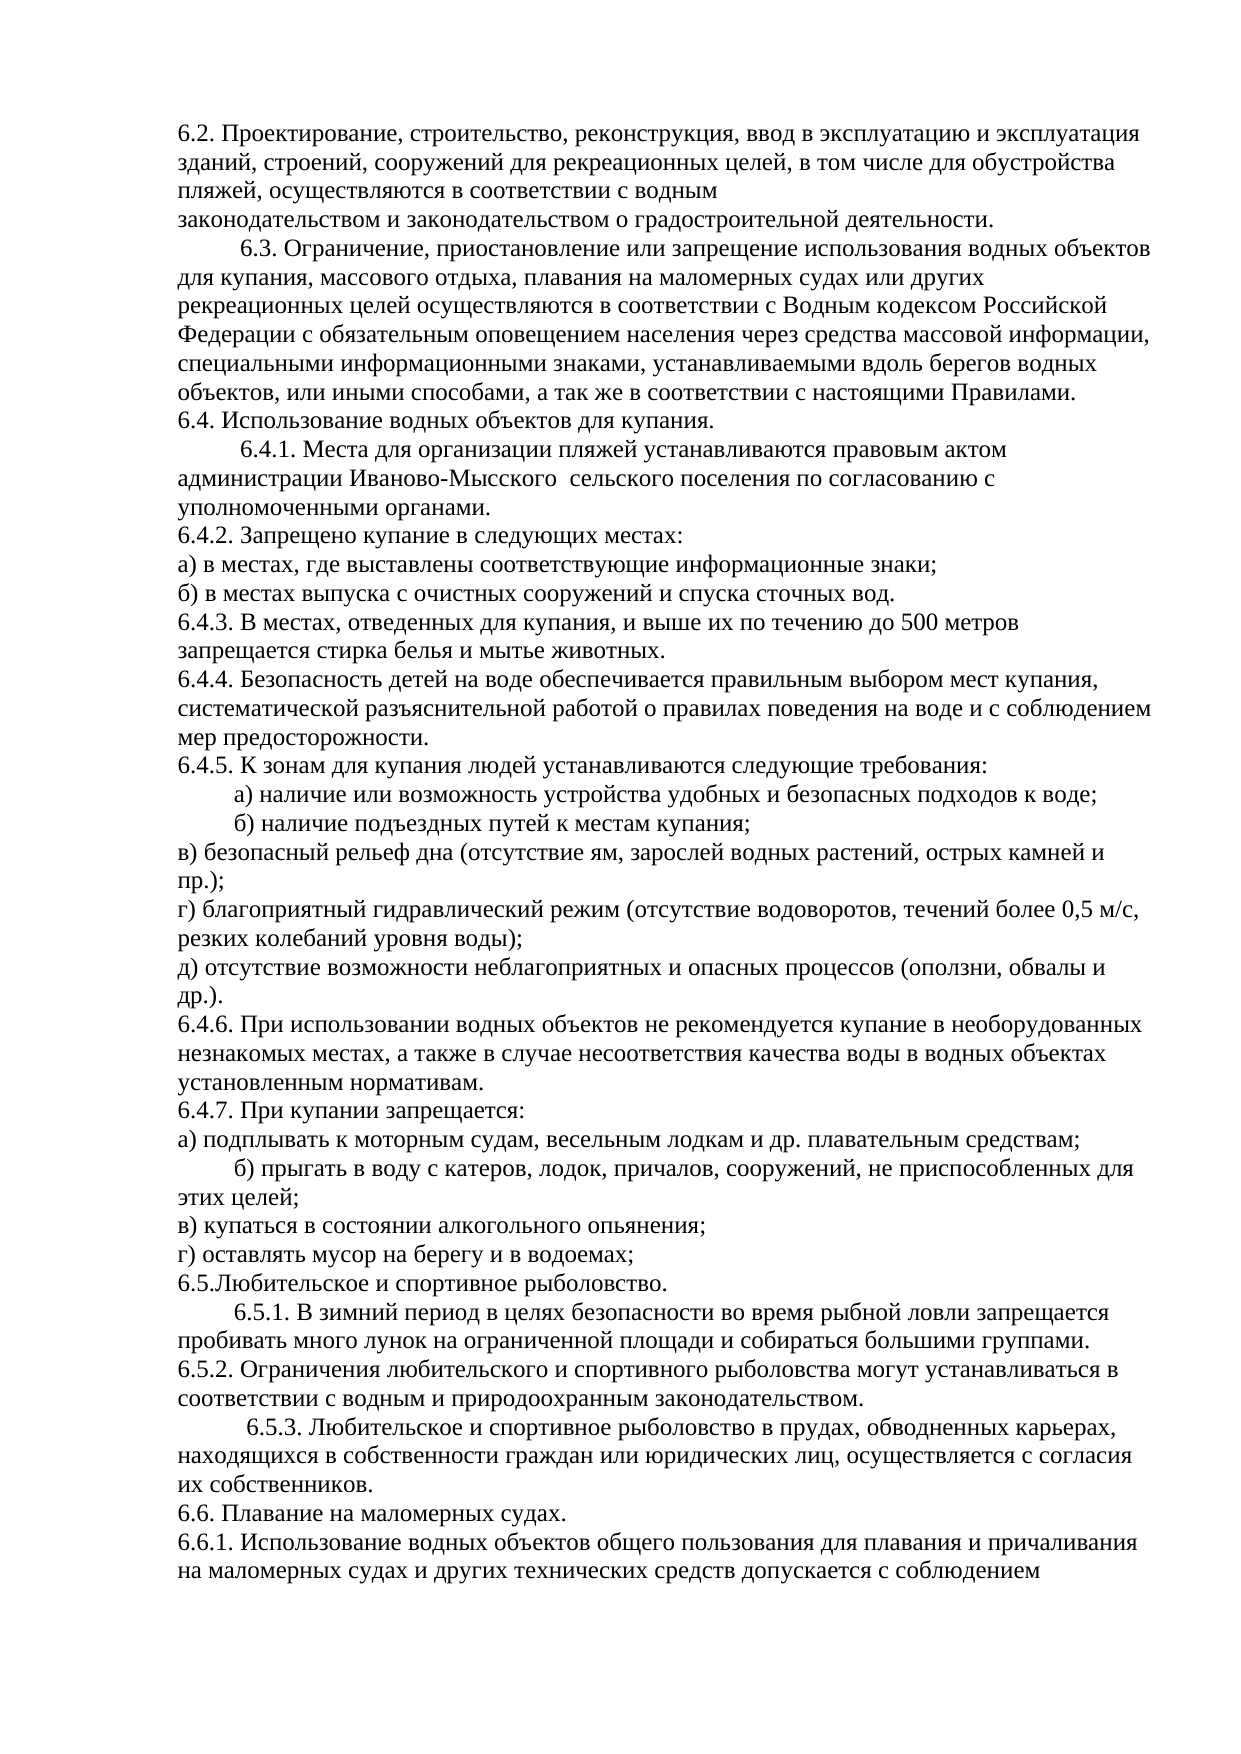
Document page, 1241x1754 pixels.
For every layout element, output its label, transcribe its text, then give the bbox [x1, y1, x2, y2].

text 6.4.3. В местах, отведенных для купания, и выше их по течению до 500 метров запрещается стирка белья и мытье животных. [177, 607, 1152, 664]
text д) отсутствие возможности неблагоприятных и опасных процессов (оползни, обвалы и др.). [177, 952, 1152, 1009]
text 6.6. Плавание на маломерных судах. [177, 1498, 1152, 1527]
text г) благоприятный гидравлический режим (отсутствие водоворотов, течений более 0,5 м/с, резких колебаний уровня воды); [177, 894, 1152, 952]
text а) в местах, где выставлены соответствующие информационные знаки; б) в местах выпуска с очистных сооружений и спуска сточных вод. [177, 549, 1152, 607]
text 6.4.5. К зонам для купания людей устанавливаются следующие требования: а) наличие или возможность устройства удобных и безопасных подходов к воде; б) наличие подъездных путей к местам купания; [177, 751, 1152, 837]
text 6.5.2. Ограничения любительского и спортивного рыболовства могут устанавливаться в соответствии с водным и природоохранным законодательством. 6.5.3. Любительское и спортивное рыболовство в прудах, обводненных карьерах, находящихся в собственности граждан или юридических лиц, осуществляется с согласия их собственников. [177, 1354, 1152, 1498]
text г) оставлять мусор на берегу и в водоемах; [177, 1239, 1152, 1268]
text в) купаться в состоянии алкогольного опьянения; [177, 1211, 1152, 1239]
text 6.4.7. При купании запрещается: [177, 1096, 1152, 1124]
text 6.4. Использование водных объектов для купания. 6.4.1. Места для организации пляжей устанавливаются правовым актом администрации Иваново-Мысского сельского поселения по согласованию с уполномоченными органами. [177, 406, 1152, 521]
text а) подплывать к моторным судам, весельным лодкам и др. плавательным средствам; б) прыгать в воду с катеров, лодок, причалов, сооружений, не приспособленных для этих целей; [177, 1124, 1152, 1211]
text 6.4.2. Запрещено купание в следующих местах: [177, 521, 1152, 549]
text 6.4.4. Безопасность детей на воде обеспечивается правильным выбором мест купания, систематической разъяснительной работой о правилах поведения на воде и с соблюдением мер предосторожности. [177, 664, 1152, 751]
text 6.2. Проектирование, строительство, реконструкция, ввод в эксплуатацию и эксплуатация зданий, строений, сооружений для рекреационных целей, в том числе для обустройства пляжей, осуществляются в соответствии с водным законодательством и законодательством о градостроительной деятельности. 6.3. Ограничение, приостановление или запрещение использования водных объектов для купания, массового отдыха, плавания на маломерных судах или других рекреационных целей осуществляются в соответствии с Водным кодексом Российской Федерации с обязательным оповещением населения через средства массовой информации, специальными информационными знаками, устанавливаемыми вдоль берегов водных объектов, или иными способами, а так же в соответствии с настоящими Правилами. [177, 118, 1152, 406]
text 6.5.Любительское и спортивное рыболовство. 6.5.1. В зимний период в целях безопасности во время рыбной ловли запрещается пробивать много лунок на ограниченной площади и собираться большими группами. [177, 1268, 1152, 1354]
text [177, 1527, 1152, 1584]
text в) безопасный рельеф дна (отсутствие ям, зарослей водных растений, острых камней и пр.); [177, 837, 1152, 894]
text 6.4.6. При использовании водных объектов не рекомендуется купание в необорудованных незнакомых местах, а также в случае несоответствия качества воды в водных объектах установленным нормативам. [177, 1009, 1152, 1096]
